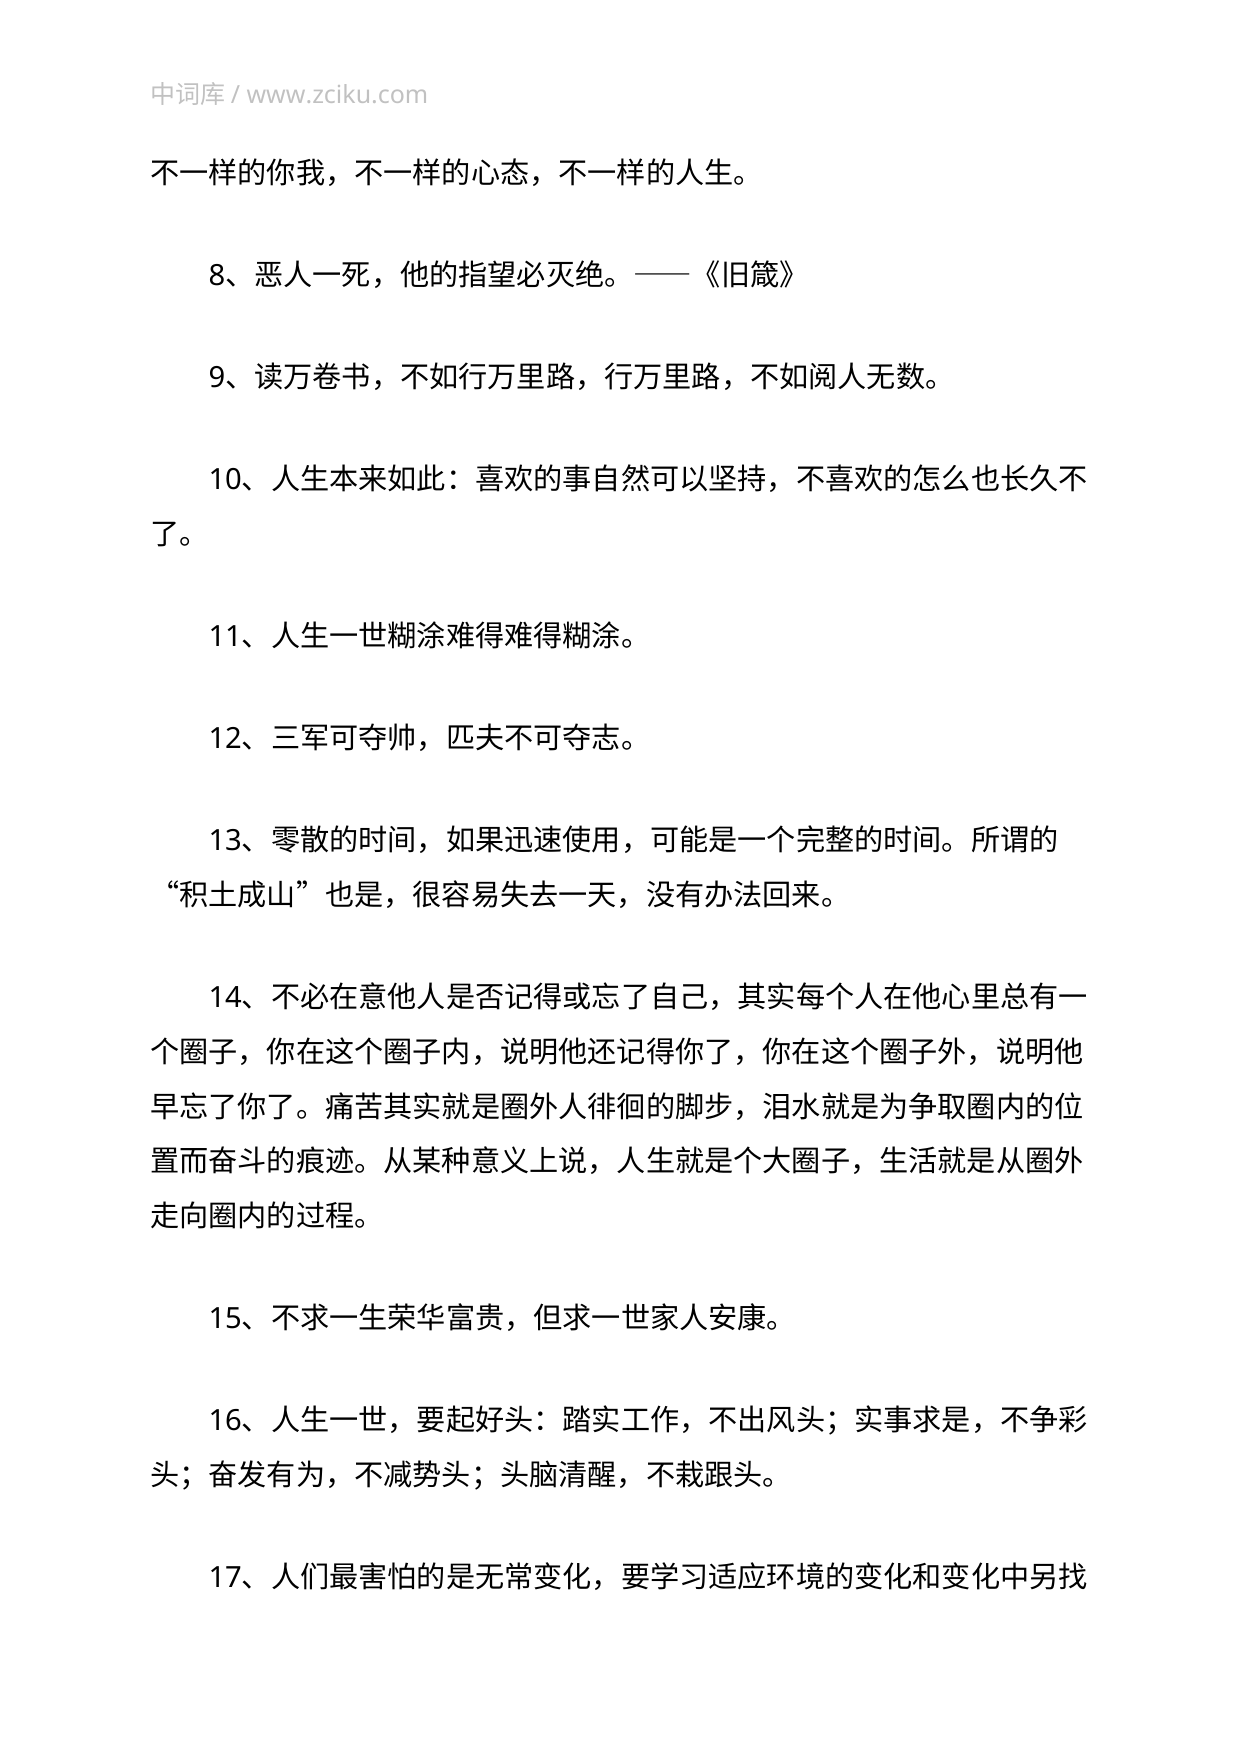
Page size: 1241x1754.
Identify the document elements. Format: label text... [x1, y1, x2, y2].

text 11、人生一世糊涂难得难得糊涂。 [150, 612, 1090, 655]
text 13、零散的时间，如果迅速使用，可能是一个完整的时间。所谓的“积土成山”也是，很容易失去一天，没有办法回来。 [150, 816, 1090, 914]
text 12、三军可夺帅，匹夫不可夺志。 [150, 714, 1090, 757]
text 14、不必在意他人是否记得或忘了自己，其实每个人在他心里总有一个圈子，你在这个圈子内，说明他还记得你了，你在这个圈子外，说明他早忘了你了。痛苦其实就是圈外人徘徊的脚步，泪水就是为争取圈内的位置而奋斗的痕迹。从某种意义上说，人生就是个大圈子，生活就是从圈外走向圈内的过程。 [150, 973, 1090, 1235]
text 10、人生本来如此：喜欢的事自然可以坚持，不喜欢的怎么也长久不了。 [150, 456, 1090, 553]
text 16、人生一世，要起好头：踏实工作，不出风头；实事求是，不争彩头；奋发有为，不减势头；头脑清醒，不栽跟头。 [150, 1397, 1090, 1494]
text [150, 1553, 1090, 1596]
text 9、读万卷书，不如行万里路，行万里路，不如阅人无数。 [150, 354, 1090, 396]
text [150, 150, 1090, 192]
text 8、恶人一死，他的指望必灭绝。——《旧箴》 [150, 252, 1090, 294]
text 15、不求一生荣华富贵，但求一世家人安康。 [150, 1295, 1090, 1337]
